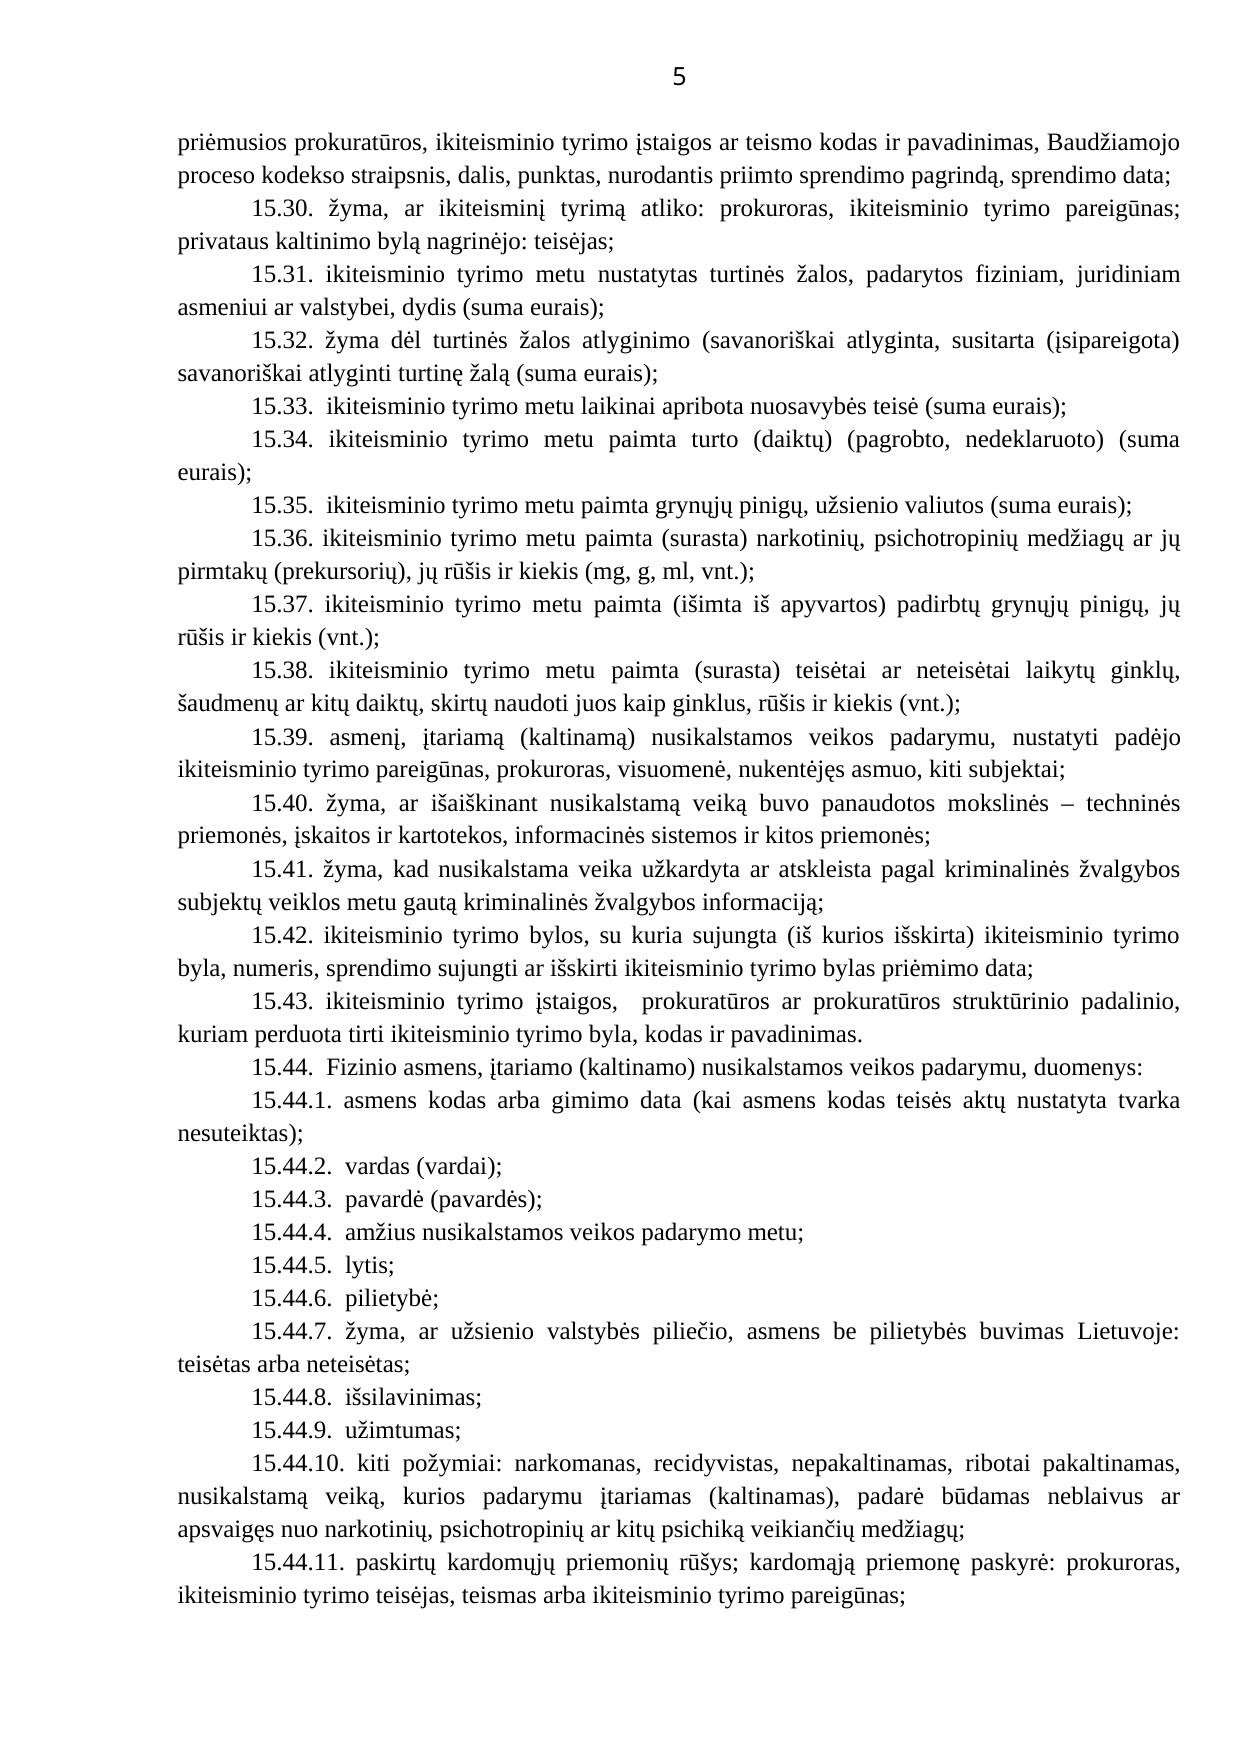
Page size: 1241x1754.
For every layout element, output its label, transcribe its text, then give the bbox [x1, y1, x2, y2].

text 15.39. asmenį, įtariamą (kaltinamą) nusikalstamos veikos padarymu, nustatyti padėjo ikiteisminio tyrimo pareigūnas, prokuroras, visuomenė, nukentėjęs asmuo, kiti subjektai; [177, 722, 1181, 783]
text 15.44.10. kiti požymiai: narkomanas, recidyvistas, nepakaltinamas, ribotai pakaltinamas, nusikalstamą veiką, kurios padarymu įtariamas (kaltinamas), padarė būdamas neblaivus ar apsvaigęs nuo narkotinių, psichotropinių ar kitų psichiką veikiančių medžiagų; [177, 1448, 1181, 1543]
text 15.32. žyma dėl turtinės žalos atlyginimo (savanoriškai atlyginta, susitarta (įsipareigota) savanoriškai atlyginti turtinę žalą (suma eurais); [177, 325, 1181, 387]
text 15.44.1. asmens kodas arba gimimo data (kai asmens kodas teisės aktų nustatyta tvarka nesuteiktas); [177, 1085, 1181, 1147]
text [177, 127, 1181, 189]
text 15.44.2. vardas (vardai); [177, 1151, 1181, 1179]
text 15.40. žyma, ar išaiškinant nusikalstamą veiką buvo panaudotos mokslinės – techninės priemonės, įskaitos ir kartotekos, informacinės sistemos ir kitos priemonės; [177, 788, 1181, 849]
text 15.44.8. išsilavinimas; [177, 1382, 1181, 1411]
text 15.44.9. užimtumas; [177, 1415, 1181, 1444]
text 15.34. ikiteisminio tyrimo metu paimta turto (daiktų) (pagrobto, nedeklaruoto) (suma eurais); [177, 424, 1181, 486]
text 15.31. ikiteisminio tyrimo metu nustatytas turtinės žalos, padarytos fiziniam, juridiniam asmeniui ar valstybei, dydis (suma eurais); [177, 259, 1181, 321]
text 15.35. ikiteisminio tyrimo metu paimta grynųjų pinigų, užsienio valiutos (suma eurais); [177, 490, 1181, 519]
text 15.38. ikiteisminio tyrimo metu paimta (surasta) teisėtai ar neteisėtai laikytų ginklų, šaudmenų ar kitų daiktų, skirtų naudoti juos kaip ginklus, rūšis ir kiekis (vnt.); [177, 656, 1181, 717]
text 15.42. ikiteisminio tyrimo bylos, su kuria sujungta (iš kurios išskirta) ikiteisminio tyrimo byla, numeris, sprendimo sujungti ar išskirti ikiteisminio tyrimo bylas priėmimo data; [177, 920, 1181, 981]
text 15.44.3. pavardė (pavardės); [177, 1184, 1181, 1213]
text 15.36. ikiteisminio tyrimo metu paimta (surasta) narkotinių, psichotropinių medžiagų ar jų pirmtakų (prekursorių), jų rūšis ir kiekis (mg, g, ml, vnt.); [177, 523, 1181, 585]
text 15.43. ikiteisminio tyrimo įstaigos, prokuratūros ar prokuratūros struktūrinio padalinio, kuriam perduota tirti ikiteisminio tyrimo byla, kodas ir pavadinimas. [177, 986, 1181, 1047]
text 15.44.11. paskirtų kardomųjų priemonių rūšys; kardomąją priemonę paskyrė: prokuroras, ikiteisminio tyrimo teisėjas, teismas arba ikiteisminio tyrimo pareigūnas; [177, 1547, 1181, 1609]
text 15.44.7. žyma, ar užsienio valstybės piliečio, asmens be pilietybės buvimas Lietuvoje: teisėtas arba neteisėtas; [177, 1316, 1181, 1378]
text 15.37. ikiteisminio tyrimo metu paimta (išimta iš apyvartos) padirbtų grynųjų pinigų, jų rūšis ir kiekis (vnt.); [177, 589, 1181, 651]
text 15.44.5. lytis; [177, 1250, 1181, 1279]
text 15.44.6. pilietybė; [177, 1283, 1181, 1312]
text 15.44.4. amžius nusikalstamos veikos padarymo metu; [177, 1217, 1181, 1246]
text 15.44. Fizinio asmens, įtariamo (kaltinamo) nusikalstamos veikos padarymu, duomenys: [177, 1052, 1181, 1081]
text 15.33. ikiteisminio tyrimo metu laikinai apribota nuosavybės teisė (suma eurais); [177, 391, 1181, 420]
text 15.30. žyma, ar ikiteisminį tyrimą atliko: prokuroras, ikiteisminio tyrimo pareigūnas; privataus kaltinimo bylą nagrinėjo: teisėjas; [177, 193, 1181, 255]
text 15.41. žyma, kad nusikalstama veika užkardyta ar atskleista pagal kriminalinės žvalgybos subjektų veiklos metu gautą kriminalinės žvalgybos informaciją; [177, 854, 1181, 915]
